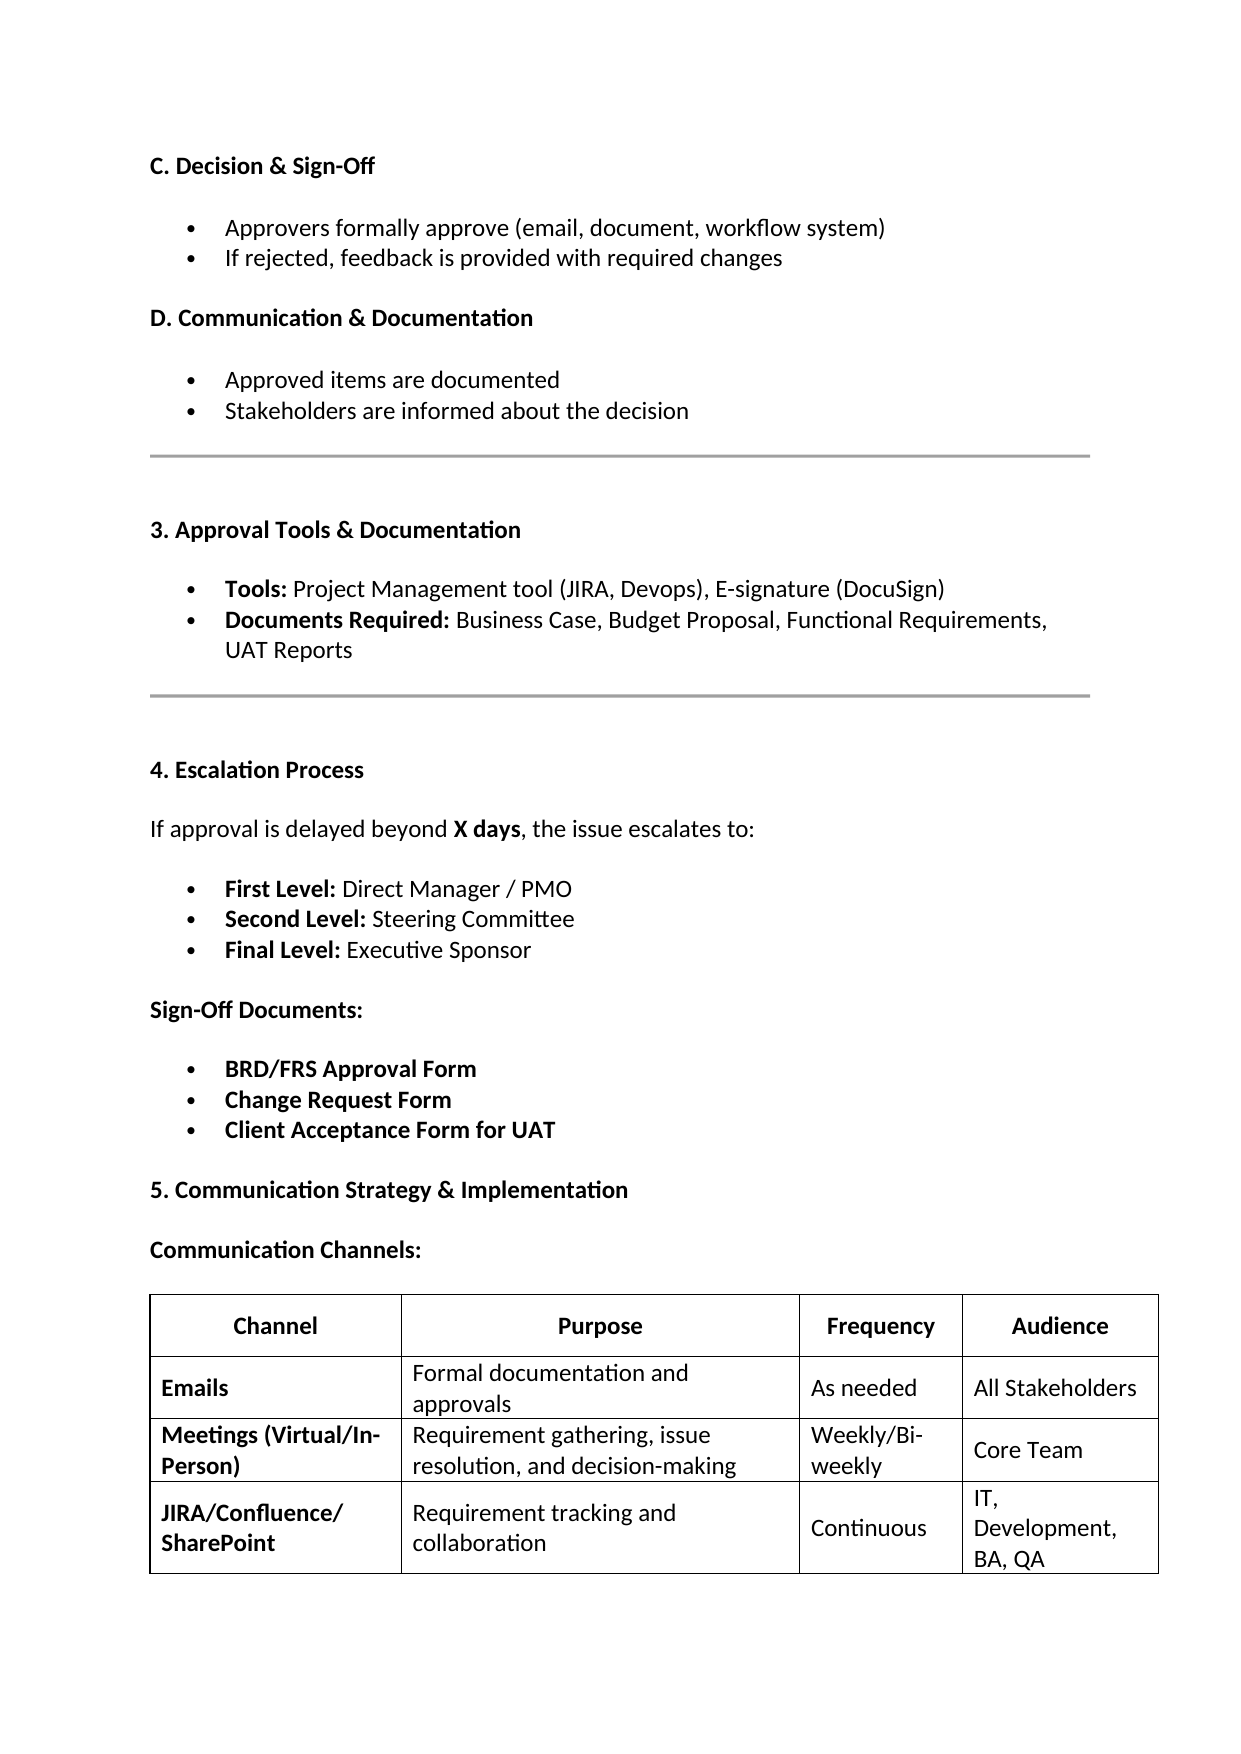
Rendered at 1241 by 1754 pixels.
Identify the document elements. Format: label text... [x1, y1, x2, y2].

table_cell Requirement tracking and collaboration [402, 1482, 799, 1573]
list If rejected, feedback is provided with required changes [187, 243, 1090, 273]
table_header Audience [963, 1295, 1158, 1356]
subtitle 4. Escalation Process [150, 754, 1090, 784]
table_cell Core Team [963, 1419, 1158, 1481]
list Documents Required: Business Case, Budget Proposal, Functional Requirements, UAT Reports [187, 604, 1090, 665]
list First Level: Direct Manager / PMO [187, 873, 1090, 904]
list Approvers formally approve (email, document, workflow system) [187, 212, 1090, 243]
table_cell As needed [800, 1357, 962, 1418]
list Client Acceptance Form for UAT [187, 1114, 1090, 1145]
table_header Purpose [402, 1295, 799, 1356]
text If approval is delayed beyond X days, the issue escalates to: [150, 813, 1090, 844]
list Tools: Project Management tool (JIRA, Devops), E-signature (DocuSign) [187, 574, 1090, 604]
table_header Channel [151, 1295, 401, 1356]
list BRD/FRS Approval Form [187, 1053, 1090, 1084]
subtitle 3. Approval Tools & Documentation [150, 514, 1090, 544]
table_cell Requirement gathering, issue resolution, and decision-making [402, 1419, 799, 1481]
table_cell Formal documentation and approvals [402, 1357, 799, 1418]
table_cell IT, Development, BA, QA [963, 1482, 1158, 1573]
table_cell Meetings (Virtual/In-Person) [151, 1419, 401, 1481]
subtitle D. Communication & Documentation [150, 302, 1090, 333]
list Change Request Form [187, 1084, 1090, 1114]
subtitle Communication Channels: [150, 1234, 1090, 1264]
table_header Frequency [800, 1295, 962, 1356]
subtitle C. Decision & Sign-Off [150, 150, 1090, 181]
subtitle Sign-Off Documents: [150, 994, 1090, 1024]
list Approved items are documented [187, 364, 1090, 395]
table_cell Emails [151, 1357, 401, 1418]
list Final Level: Executive Sponsor [187, 934, 1090, 965]
list Stakeholders are informed about the decision [187, 395, 1090, 425]
table_cell Weekly/Bi-weekly [800, 1419, 962, 1481]
table_cell JIRA/Confluence/SharePoint [151, 1482, 401, 1573]
table_cell Continuous [800, 1482, 962, 1573]
table_cell All Stakeholders [963, 1357, 1158, 1418]
subtitle 5. Communication Strategy & Implementation [150, 1174, 1090, 1205]
list Second Level: Steering Committee [187, 904, 1090, 934]
